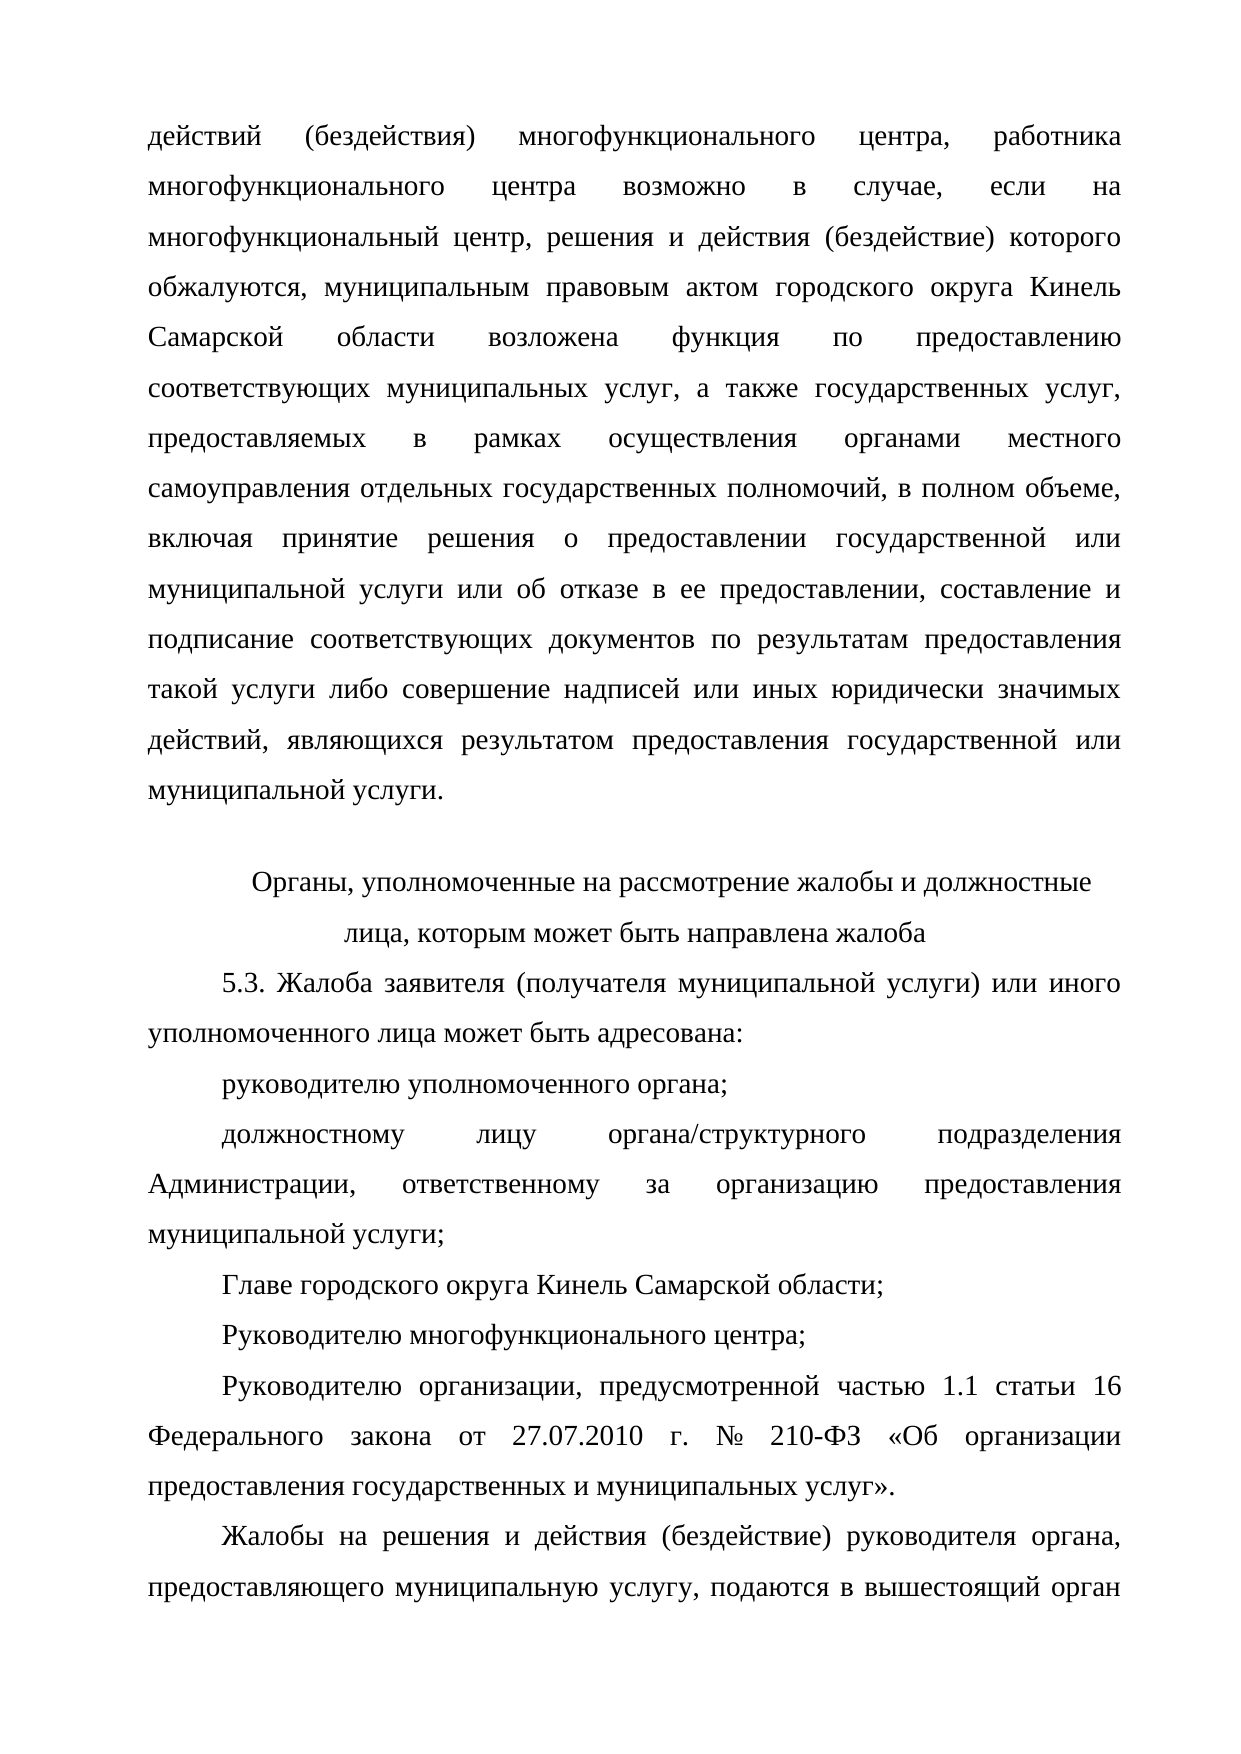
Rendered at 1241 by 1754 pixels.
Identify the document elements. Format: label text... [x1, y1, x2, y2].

text Руководителю организации, предусмотренной частью 1.1 статьи 16 Федерального закона от 27.07.2010 г. № 210-ФЗ «Об организации предоставления государственных и муниципальных услуг». [148, 1368, 1122, 1502]
text Главе городского округа Кинель Самарской области; [148, 1267, 1122, 1301]
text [148, 1518, 1122, 1602]
text должностному лицу органа/структурного подразделения Администрации, ответственному за организацию предоставления муниципальной услуги; [148, 1116, 1122, 1250]
text 5.3. Жалоба заявителя (получателя муниципальной услуги) или иного уполномоченного лица может быть адресована: [148, 965, 1122, 1049]
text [148, 118, 1122, 806]
text руководителю уполномоченного органа; [148, 1066, 1122, 1099]
text Руководителю многофункционального центра; [148, 1317, 1122, 1351]
text Органы, уполномоченные на рассмотрение жалобы и должностные лица, которым может быть направлена жалоба [148, 864, 1122, 948]
